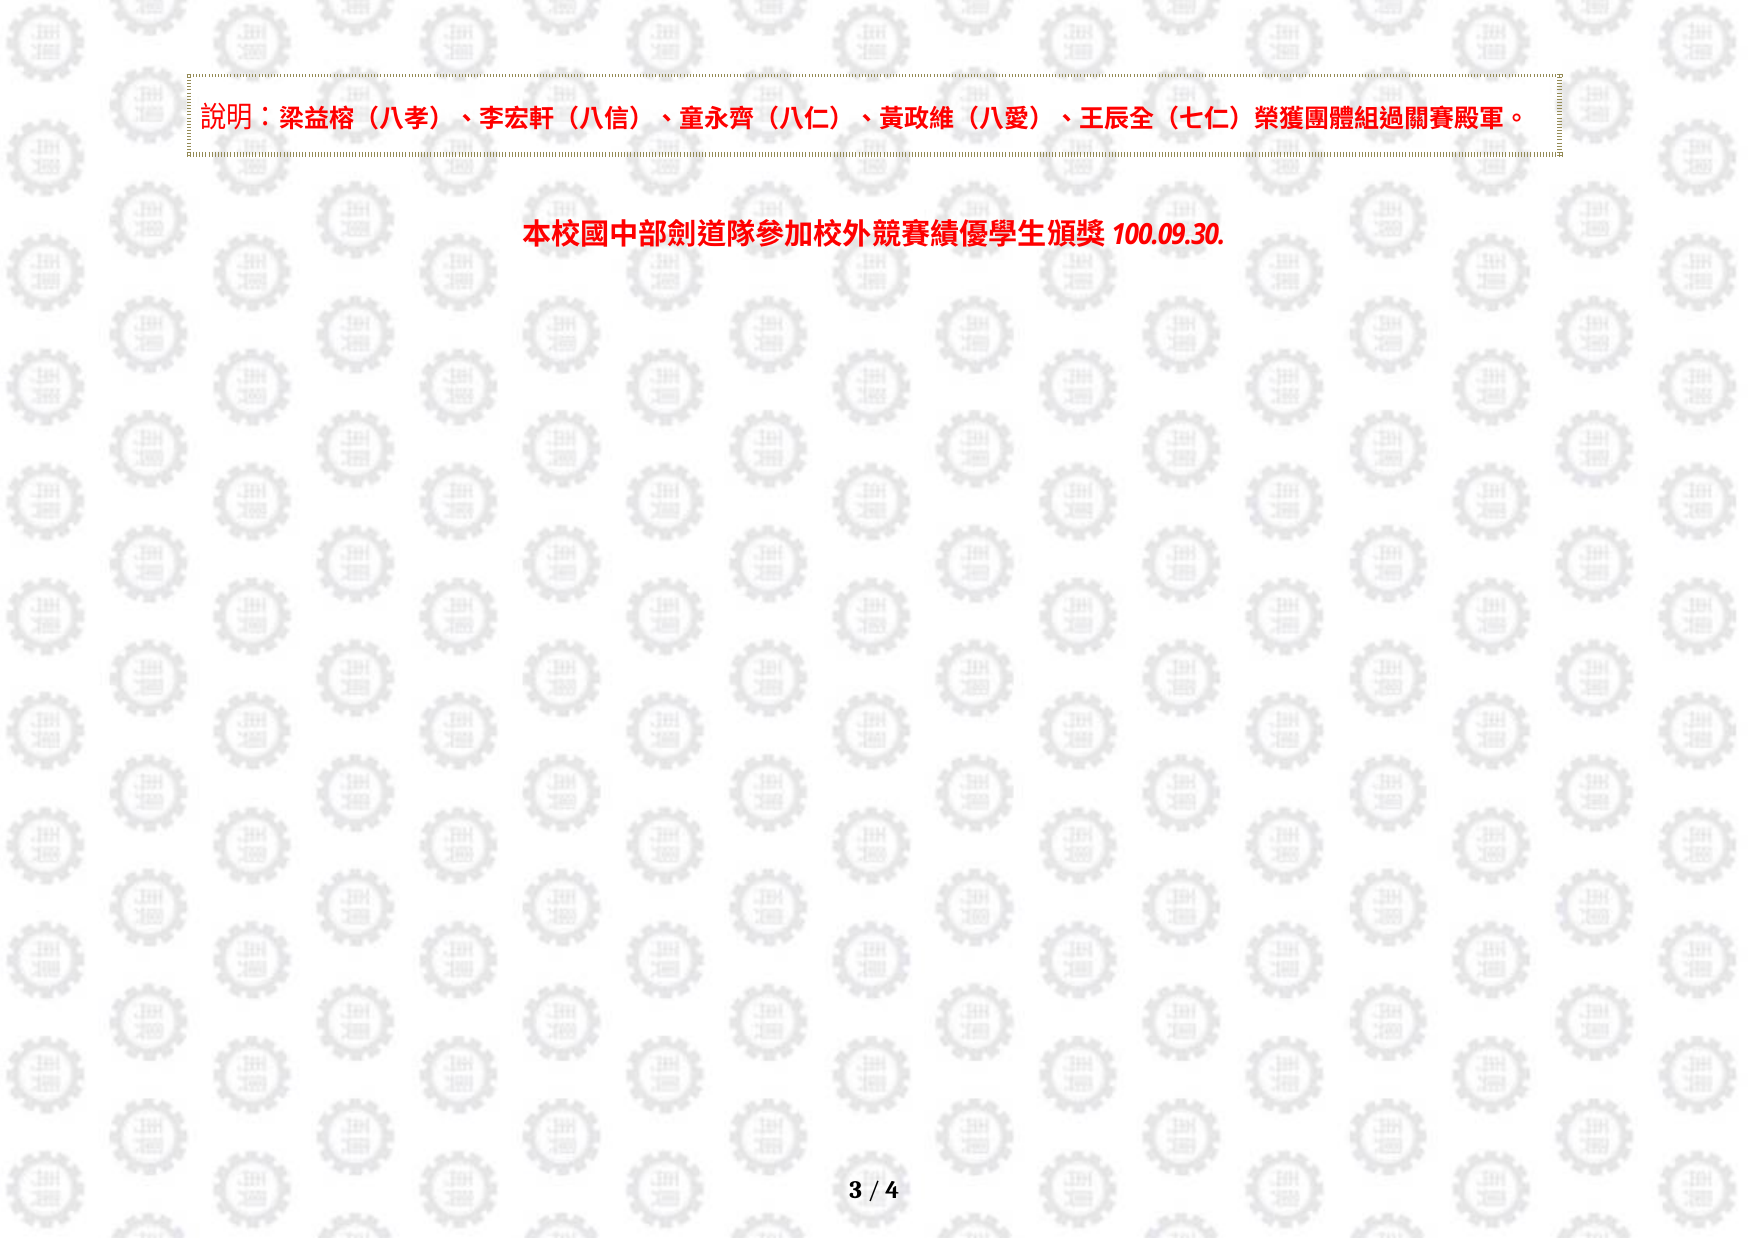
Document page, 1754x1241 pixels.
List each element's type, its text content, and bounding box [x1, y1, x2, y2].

table_cell 說明：梁益榕（八孝）、李宏軒（八信）、童永齊（八仁）、黃政維（八愛）、王辰全（七仁）榮獲團體組過關賽殿軍。 [189, 74, 1559, 152]
text 本校國中部劍道隊參加校外競賽績優學生頒獎100.09.30. [47, 194, 1701, 269]
picture [0, 0, 1749, 1238]
